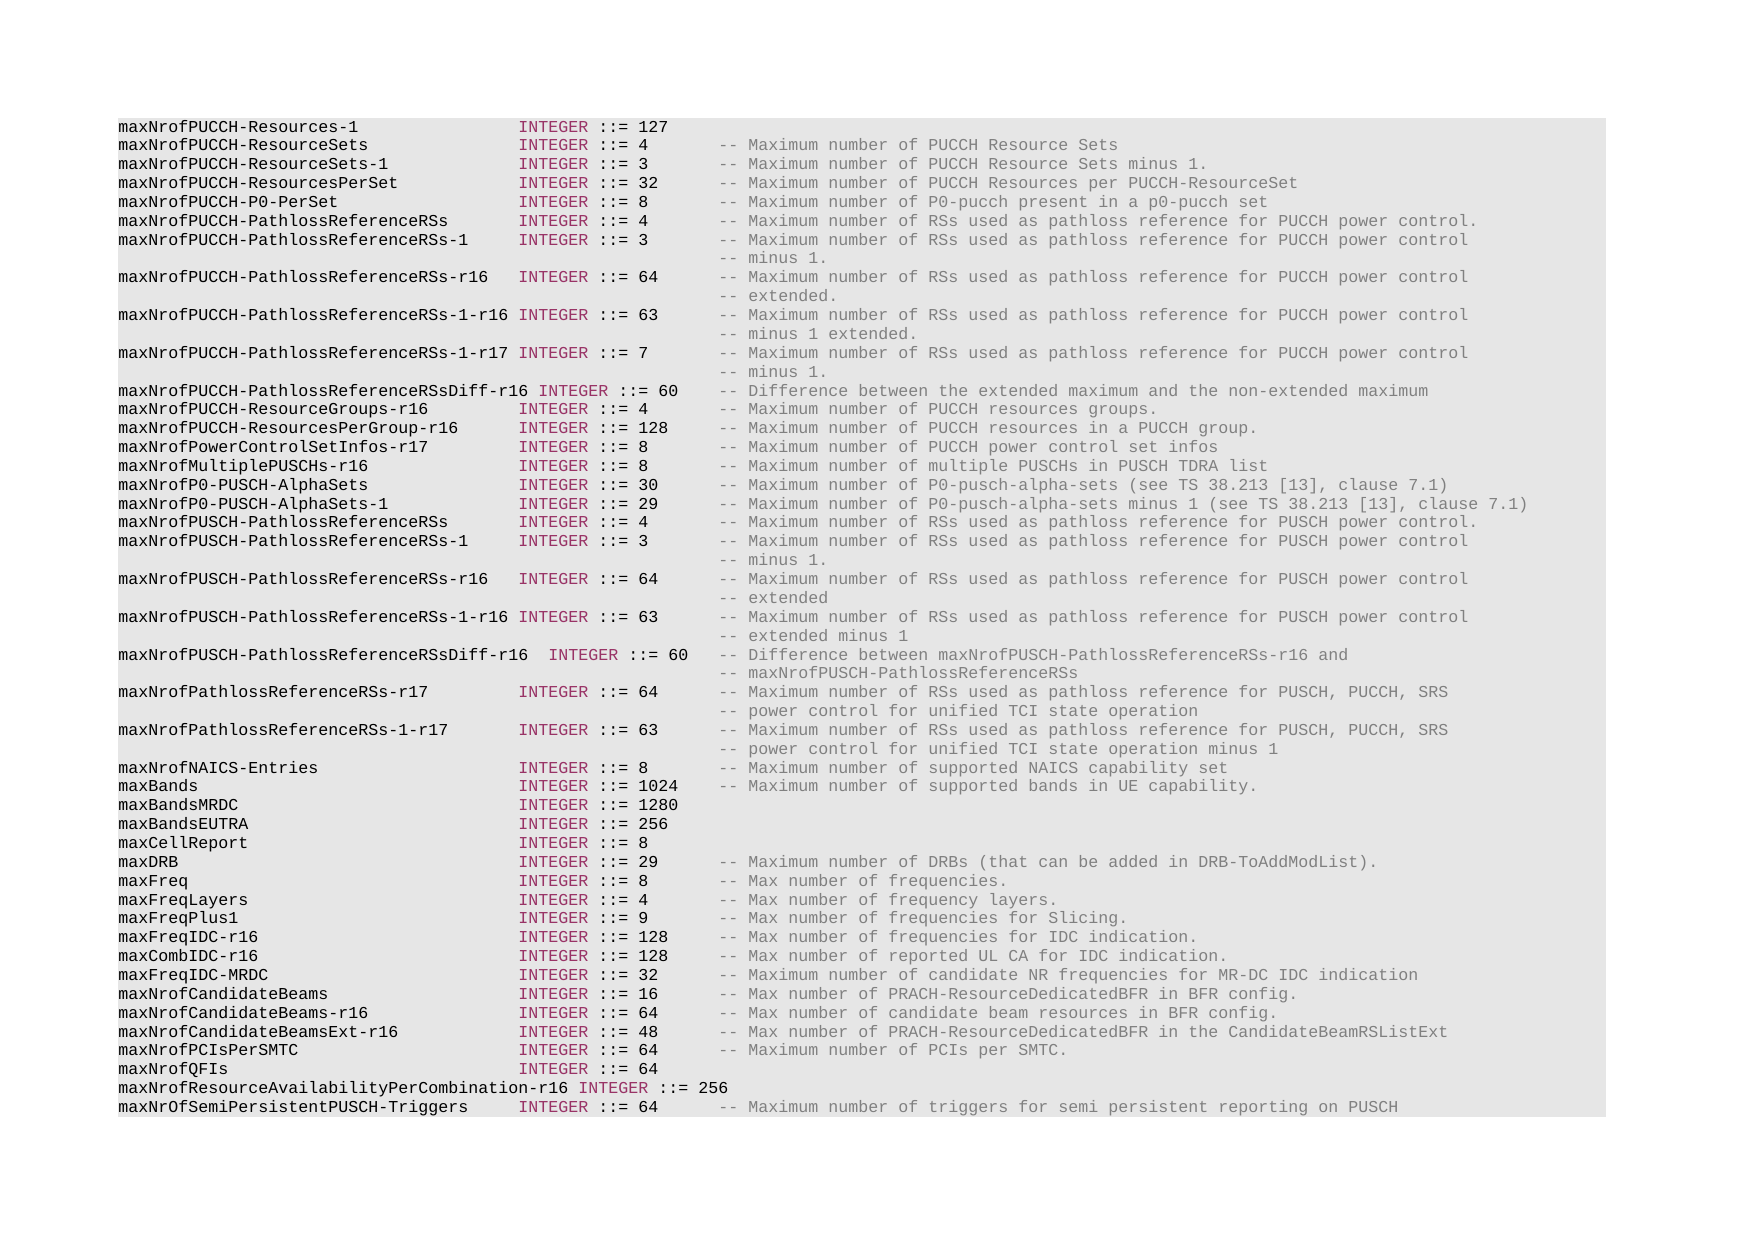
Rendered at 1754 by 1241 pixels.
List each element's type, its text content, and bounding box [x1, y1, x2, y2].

text maxDRB INTEGER ::= 29 -- Maximum number of DRBs (that can be added in DRB-ToAddModList). [118, 853, 1606, 872]
text maxNrofPowerControlSetInfos-r17 INTEGER ::= 8 -- Maximum number of PUCCH power control set infos [118, 439, 1606, 457]
text maxNrofPUCCH-PathlossReferenceRSs-1-r16 INTEGER ::= 63 -- Maximum number of RSs used as pathloss reference for PUCCH power control [118, 307, 1606, 326]
text -- power control for unified TCI state operation [118, 703, 1606, 721]
text -- extended [118, 589, 1606, 608]
text maxFreq INTEGER ::= 8 -- Max number of frequencies. [118, 872, 1606, 891]
text maxNrofPUCCH-Resources-1 INTEGER ::= 127 [118, 118, 1606, 137]
text maxNrofPCIsPerSMTC INTEGER ::= 64 -- Maximum number of PCIs per SMTC. [118, 1042, 1606, 1061]
text maxFreqPlus1 INTEGER ::= 9 -- Max number of frequencies for Slicing. [118, 910, 1606, 929]
text maxNrofPUCCH-ResourcesPerSet INTEGER ::= 32 -- Maximum number of PUCCH Resources per PUCCH-ResourceSet [118, 175, 1606, 193]
text -- extended minus 1 [118, 627, 1606, 646]
text maxNrofPUCCH-PathlossReferenceRSs-r16 INTEGER ::= 64 -- Maximum number of RSs used as pathloss reference for PUCCH power control [118, 269, 1606, 288]
text maxNrofP0-PUSCH-AlphaSets-1 INTEGER ::= 29 -- Maximum number of P0-pusch-alpha-sets minus 1 (see TS 38.213 [13], clause 7.1) [118, 495, 1606, 514]
text -- extended. [118, 288, 1606, 307]
text maxBandsMRDC INTEGER ::= 1280 [118, 797, 1606, 816]
text maxFreqLayers INTEGER ::= 4 -- Max number of frequency layers. [118, 891, 1606, 910]
text maxNrofPUCCH-PathlossReferenceRSs-1-r17 INTEGER ::= 7 -- Maximum number of RSs used as pathloss reference for PUCCH power control [118, 344, 1606, 363]
text maxBandsEUTRA INTEGER ::= 256 [118, 816, 1606, 834]
text maxNrofCandidateBeams INTEGER ::= 16 -- Max number of PRACH-ResourceDedicatedBFR in BFR config. [118, 985, 1606, 1004]
text maxNrofCandidateBeams-r16 INTEGER ::= 64 -- Max number of candidate beam resources in BFR config. [118, 1004, 1606, 1023]
text -- minus 1. [118, 552, 1606, 571]
text -- minus 1. [118, 250, 1606, 269]
text maxNrofPUCCH-ResourceGroups-r16 INTEGER ::= 4 -- Maximum number of PUCCH resources groups. [118, 401, 1606, 420]
text maxNrofPUSCH-PathlossReferenceRSs-1-r16 INTEGER ::= 63 -- Maximum number of RSs used as pathloss reference for PUSCH power control [118, 608, 1606, 627]
text maxNrofPUSCH-PathlossReferenceRSs-r16 INTEGER ::= 64 -- Maximum number of RSs used as pathloss reference for PUSCH power control [118, 571, 1606, 589]
text maxBands INTEGER ::= 1024 -- Maximum number of supported bands in UE capability. [118, 778, 1606, 797]
text maxNrofPathlossReferenceRSs-r17 INTEGER ::= 64 -- Maximum number of RSs used as pathloss reference for PUSCH, PUCCH, SRS [118, 684, 1606, 703]
text maxNrofP0-PUSCH-AlphaSets INTEGER ::= 30 -- Maximum number of P0-pusch-alpha-sets (see TS 38.213 [13], clause 7.1) [118, 476, 1606, 495]
text maxNrofPUCCH-ResourceSets INTEGER ::= 4 -- Maximum number of PUCCH Resource Sets [118, 137, 1606, 156]
text maxCombIDC-r16 INTEGER ::= 128 -- Max number of reported UL CA for IDC indication. [118, 948, 1606, 967]
text -- maxNrofPUSCH-PathlossReferenceRSs [118, 665, 1606, 684]
text maxNrofPUCCH-PathlossReferenceRSsDiff-r16 INTEGER ::= 60 -- Difference between the extended maximum and the non-extended maximum [118, 382, 1606, 401]
text maxNrofPUCCH-ResourcesPerGroup-r16 INTEGER ::= 128 -- Maximum number of PUCCH resources in a PUCCH group. [118, 420, 1606, 439]
text maxNrofMultiplePUSCHs-r16 INTEGER ::= 8 -- Maximum number of multiple PUSCHs in PUSCH TDRA list [118, 457, 1606, 476]
text maxNrofResourceAvailabilityPerCombination-r16 INTEGER ::= 256 [118, 1080, 1606, 1098]
text maxNrofPathlossReferenceRSs-1-r17 INTEGER ::= 63 -- Maximum number of RSs used as pathloss reference for PUSCH, PUCCH, SRS [118, 721, 1606, 740]
text maxNrofPUCCH-PathlossReferenceRSs-1 INTEGER ::= 3 -- Maximum number of RSs used as pathloss reference for PUCCH power control [118, 231, 1606, 250]
text maxCellReport INTEGER ::= 8 [118, 834, 1606, 853]
text maxFreqIDC-MRDC INTEGER ::= 32 -- Maximum number of candidate NR frequencies for MR-DC IDC indication [118, 967, 1606, 985]
text maxNrOfSemiPersistentPUSCH-Triggers INTEGER ::= 64 -- Maximum number of triggers for semi persistent reporting on PUSCH [118, 1098, 1606, 1117]
text maxNrofPUCCH-P0-PerSet INTEGER ::= 8 -- Maximum number of P0-pucch present in a p0-pucch set [118, 193, 1606, 212]
text maxNrofQFIs INTEGER ::= 64 [118, 1061, 1606, 1080]
text maxFreqIDC-r16 INTEGER ::= 128 -- Max number of frequencies for IDC indication. [118, 929, 1606, 948]
text maxNrofPUSCH-PathlossReferenceRSs-1 INTEGER ::= 3 -- Maximum number of RSs used as pathloss reference for PUSCH power control [118, 533, 1606, 552]
text maxNrofCandidateBeamsExt-r16 INTEGER ::= 48 -- Max number of PRACH-ResourceDedicatedBFR in the CandidateBeamRSListExt [118, 1023, 1606, 1042]
text -- minus 1 extended. [118, 326, 1606, 344]
text maxNrofPUCCH-ResourceSets-1 INTEGER ::= 3 -- Maximum number of PUCCH Resource Sets minus 1. [118, 156, 1606, 175]
text -- power control for unified TCI state operation minus 1 [118, 740, 1606, 759]
text maxNrofNAICS-Entries INTEGER ::= 8 -- Maximum number of supported NAICS capability set [118, 759, 1606, 778]
text maxNrofPUSCH-PathlossReferenceRSsDiff-r16 INTEGER ::= 60 -- Difference between maxNrofPUSCH-PathlossReferenceRSs-r16 and [118, 646, 1606, 665]
text maxNrofPUSCH-PathlossReferenceRSs INTEGER ::= 4 -- Maximum number of RSs used as pathloss reference for PUSCH power control. [118, 514, 1606, 533]
text maxNrofPUCCH-PathlossReferenceRSs INTEGER ::= 4 -- Maximum number of RSs used as pathloss reference for PUCCH power control. [118, 212, 1606, 231]
text -- minus 1. [118, 363, 1606, 382]
